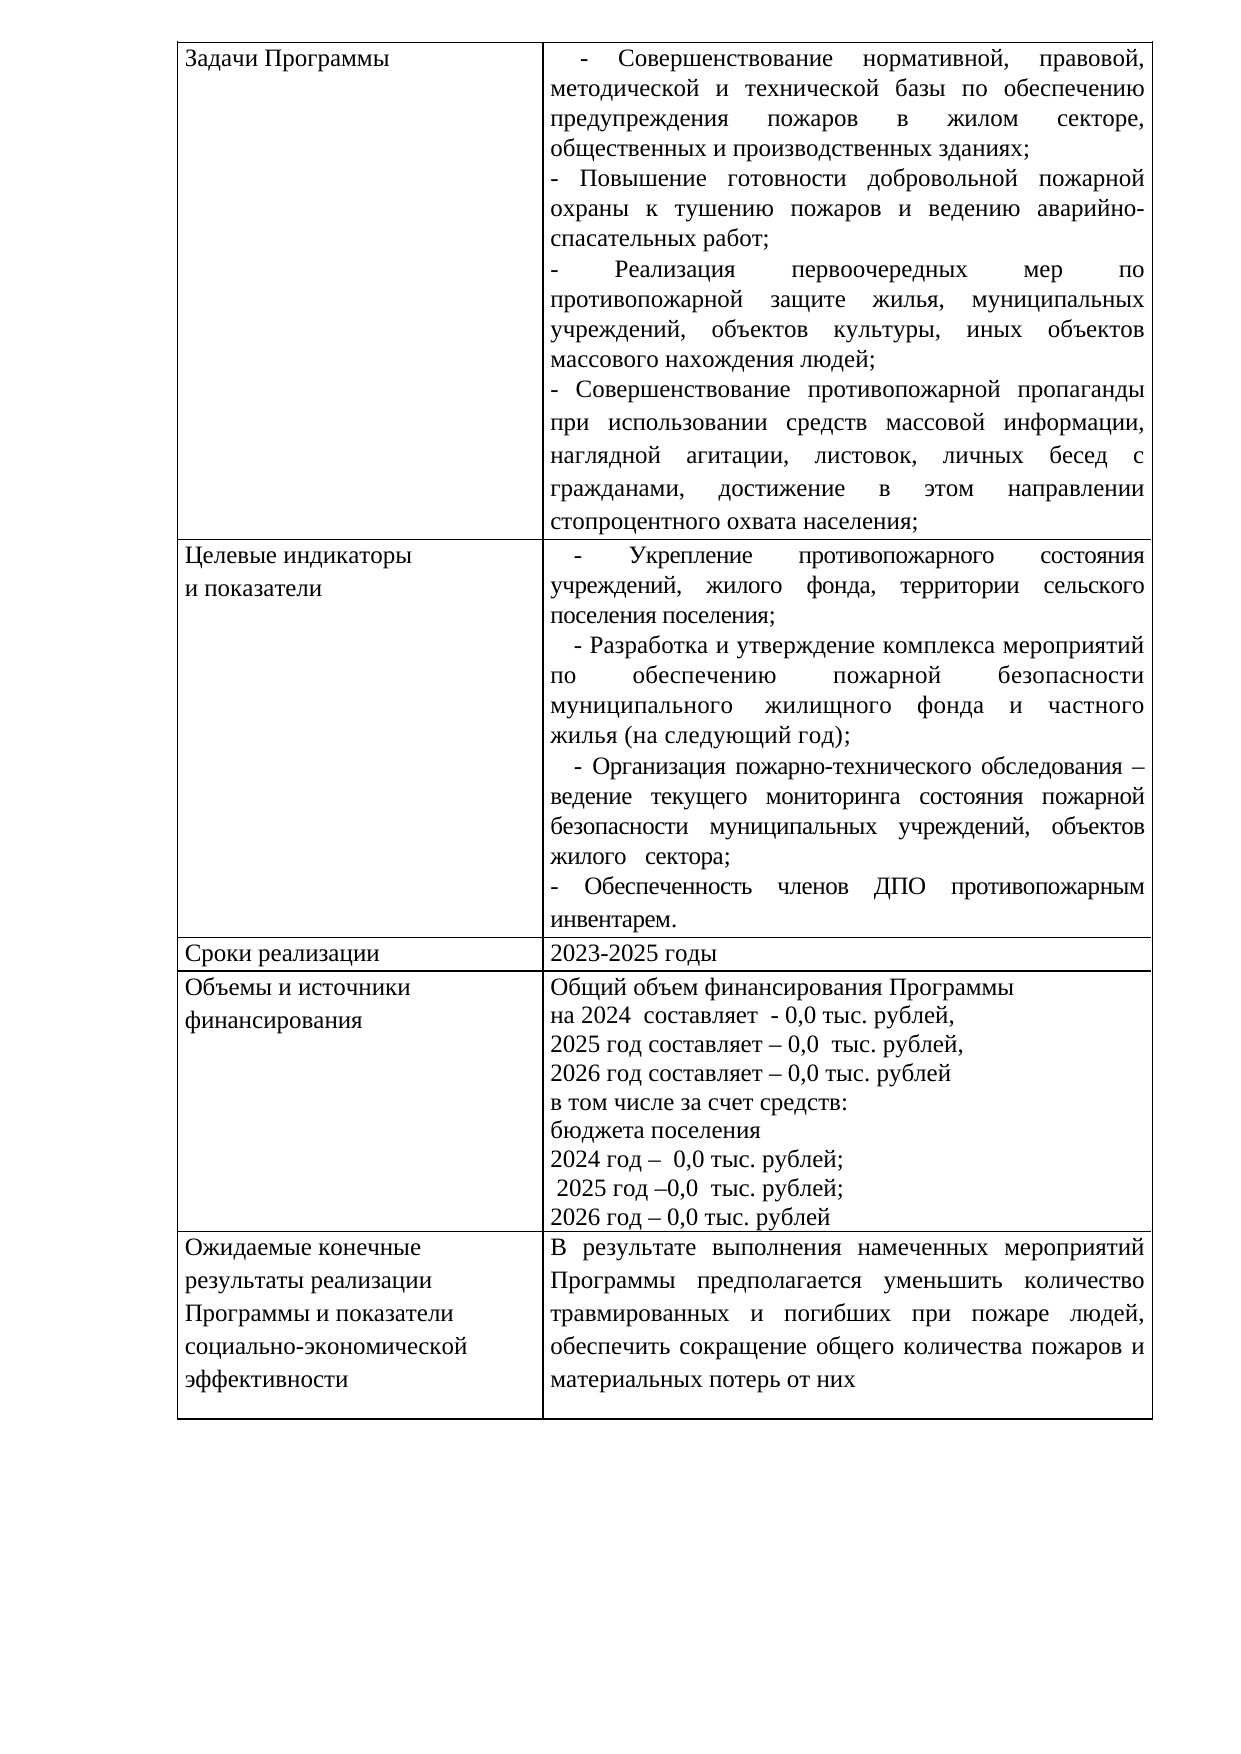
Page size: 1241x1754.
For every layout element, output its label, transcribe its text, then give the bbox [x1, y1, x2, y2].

table_cell Сроки реализации [178, 938, 542, 970]
table_cell 2023-2025 годы [544, 936, 1152, 970]
table_cell Общий объем финансирования Программы на 2024 составляет - 0,0 тыс. рублей, 2025 год составляет – 0,0 тыс. рублей, 2026 год составляет – 0,0 тыс. рублей в том числе за счет средств: бюджета поселения 2024 год – 0,0 тыс. рублей; 2025 год –0,0 тыс. рублей; 2026 год – 0,0 тыс. рублей [544, 970, 1152, 1231]
table_cell - Совершенствование нормативной, правовой, методической и технической базы по обеспечению предупреждения пожаров в жилом секторе, общественных и производственных зданиях; - Повышение готовности добровольной пожарной охраны к тушению пожаров и ведению аварийно-спасательных работ; - Реализация первоочередных мер по противопожарной защите жилья, муниципальных учреждений, объектов культуры, иных объектов массового нахождения людей; - Совершенствование противопожарной пропаганды при использовании средств массовой информации, наглядной агитации, листовок, личных бесед с гражданами, достижение в этом направлении стопроцентного охвата населения; [544, 43, 1152, 538]
table_cell Ожидаемые конечные результаты реализации Программы и показатели социально-экономической эффективности [178, 1232, 542, 1418]
table_cell Задачи Программы [178, 43, 542, 538]
table_cell Объемы и источники финансирования [178, 972, 542, 1231]
table_cell Целевые индикаторы и показатели [178, 540, 542, 936]
table_cell В результате выполнения намеченных мероприятий Программы предполагается уменьшить количество травмированных и погибших при пожаре людей, обеспечить сокращение общего количества пожаров и материальных потерь от них [544, 1231, 1152, 1418]
table_cell - Укрепление противопожарного состояния учреждений, жилого фонда, территории сельского поселения поселения; - Разработка и утверждение комплекса мероприятий по обеспечению пожарной безопасности муниципального жилищного фонда и частного жилья (на следующий год); - Организация пожарно-технического обследования – ведение текущего мониторинга состояния пожарной безопасности муниципальных учреждений, объектов жилого сектора; - Обеспеченность членов ДПО противопожарным инвентарем. [544, 539, 1152, 936]
